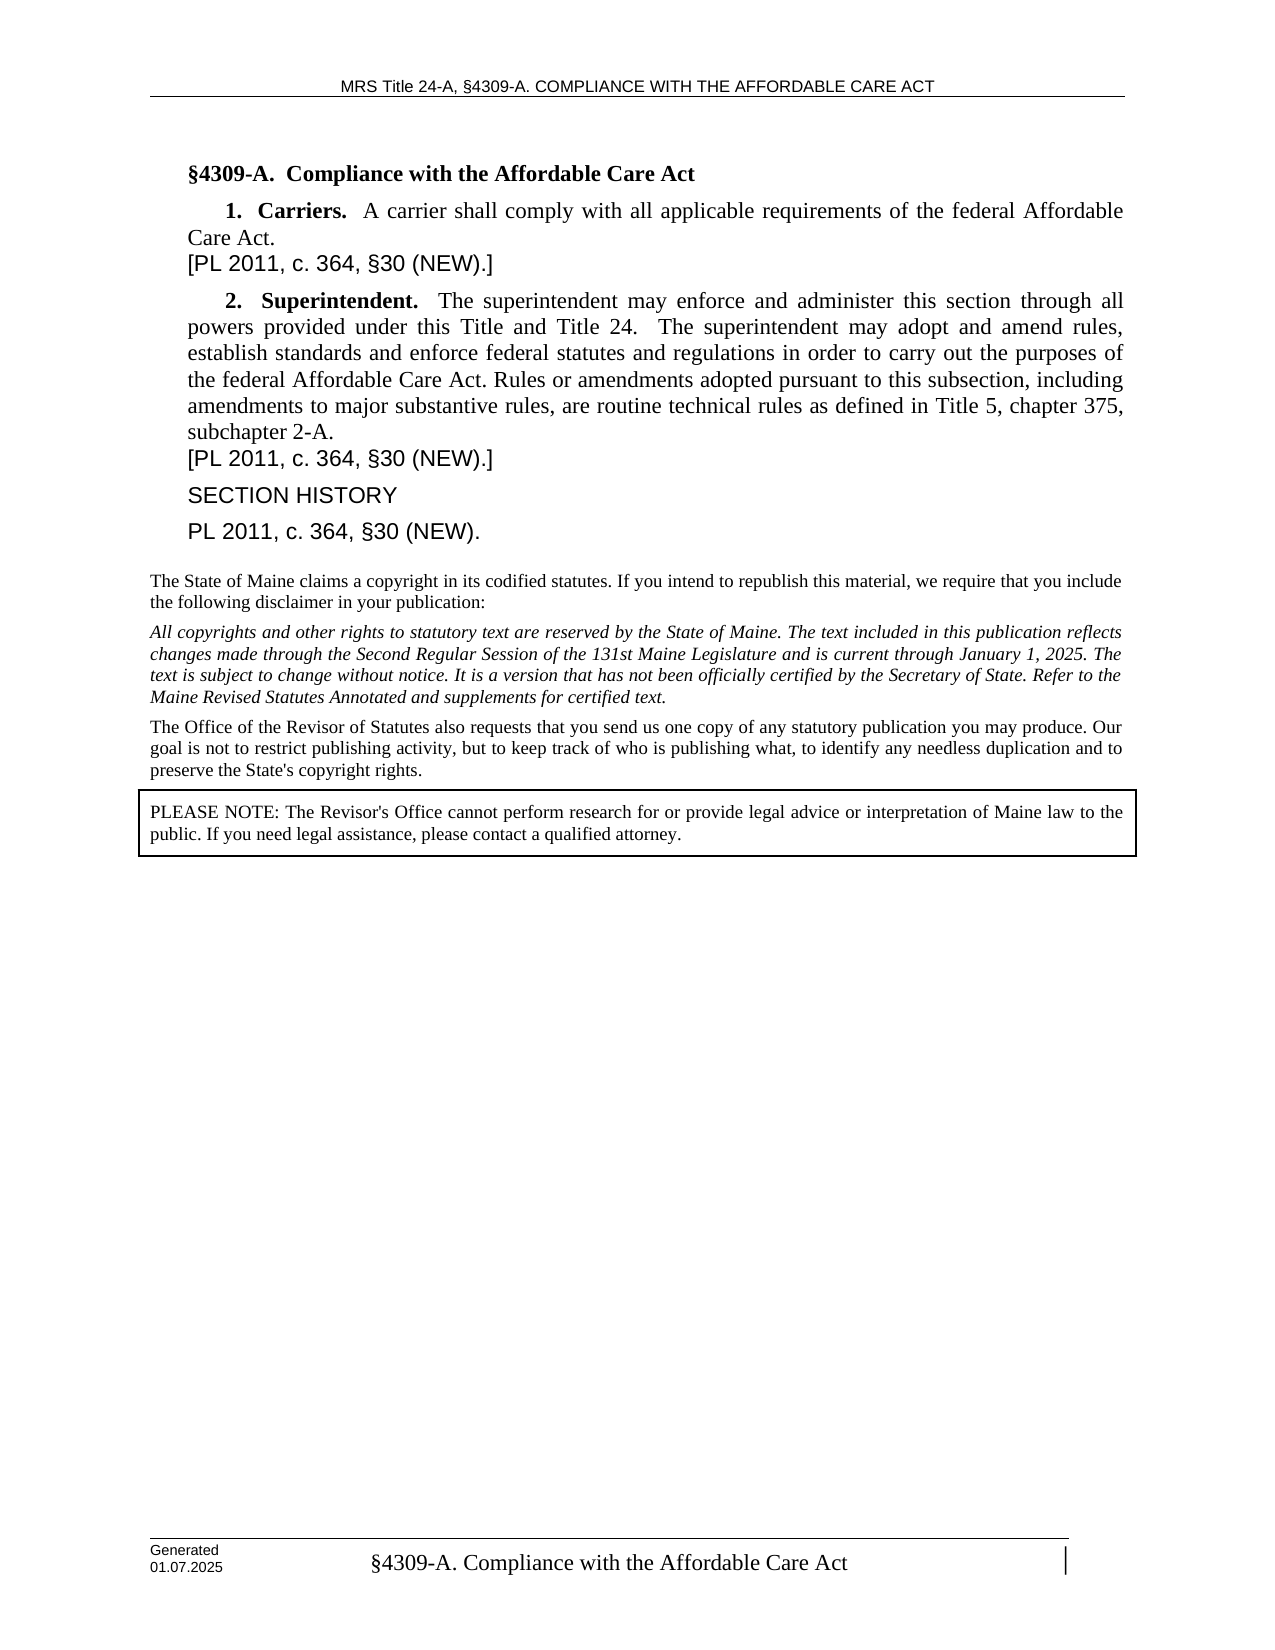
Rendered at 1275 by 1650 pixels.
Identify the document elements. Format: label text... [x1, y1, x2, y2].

text [PL 2011, c. 364, §30 (NEW).] [187, 250, 1125, 276]
text §4309-A. Compliance with the Affordable Care Act [187, 160, 1125, 187]
text PL 2011, c. 364, §30 (NEW). [187, 518, 1125, 545]
text The Office of the Revisor of Statutes also requests that you send us one copy of any statutory publication you may produce. Our goal is not to restrict publishing activity, but to keep track of who is publishing what, to identify any needless duplication and to preserve the State's copyright rights. [150, 716, 1125, 780]
text The State of Maine claims a copyright in its codified statutes. If you intend to republish this material, we require that you include the following disclaimer in your publication: [150, 570, 1125, 613]
text All copyrights and other rights to statutory text are reserved by the State of Maine. The text included in this publication reflects changes made through the Second Regular Session of the 131st Maine Legislature and is current through January 1, 2025 . The text is subject to change without notice. It is a version that has not been officially certified by the Secretary of State. Refer to the Maine Revised Statutes Annotated and supplements for certified text. [150, 621, 1125, 707]
text SECTION HISTORY [187, 482, 1125, 508]
text 1. Carriers. A carrier shall comply with all applicable requirements of the federal Affordable Care Act. [187, 197, 1125, 250]
text PLEASE NOTE: The Revisor's Office cannot perform research for or provide legal advice or interpretation of Maine law to the public. If you need legal assistance, please contact a qualified attorney. [140, 791, 1135, 855]
text 2. Superintendent. The superintendent may enforce and administer this section through all powers provided under this Title and Title 24. The superintendent may adopt and amend rules, establish standards and enforce federal statutes and regulations in order to carry out the purposes of the federal Affordable Care Act. Rules or amendments adopted pursuant to this subsection, including amendments to major substantive rules, are routine technical rules as defined in Title 5, chapter 375, subchapter 2‑A. [187, 287, 1125, 445]
text [PL 2011, c. 364, §30 (NEW).] [187, 445, 1125, 471]
